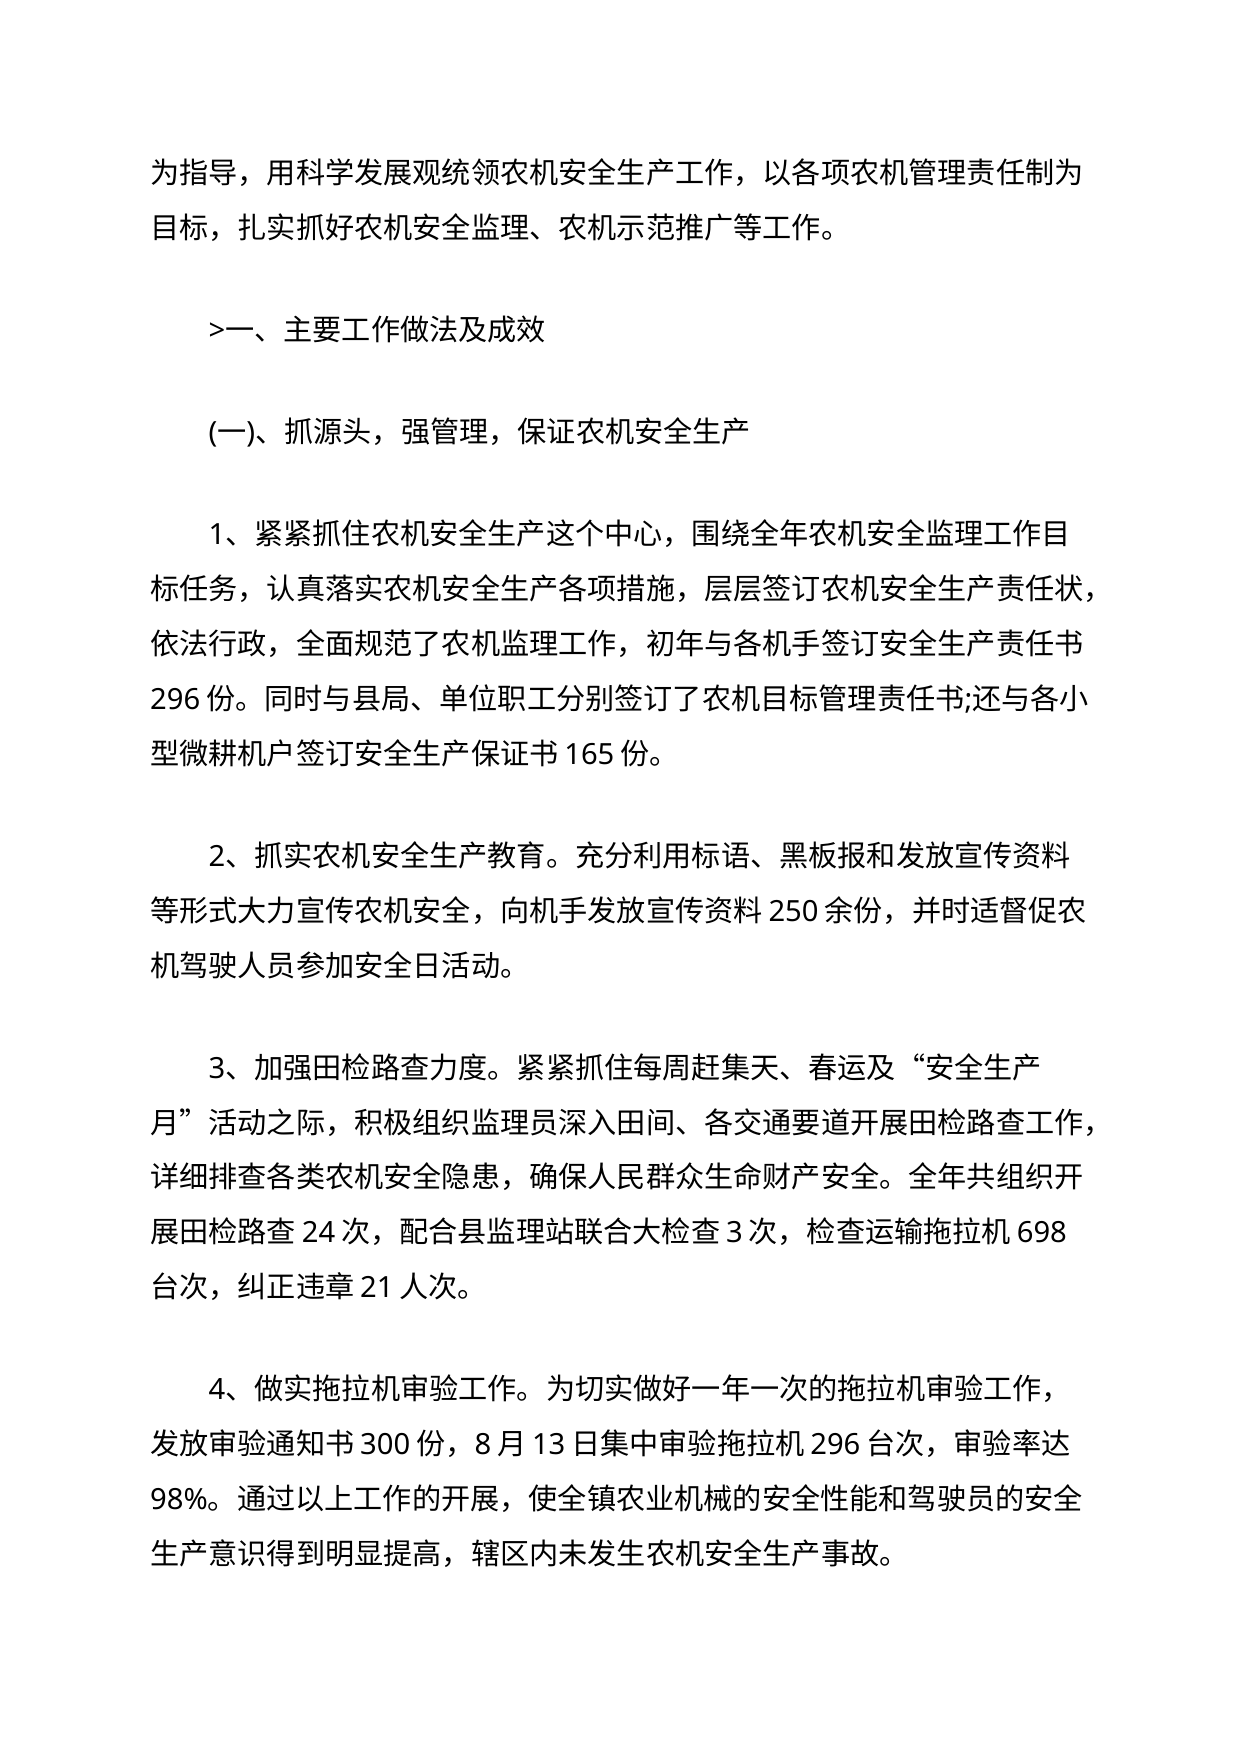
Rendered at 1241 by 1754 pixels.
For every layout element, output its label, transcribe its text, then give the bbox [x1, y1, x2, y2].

text 3、加强田检路查力度。紧紧抓住每周赶集天、春运及“安全生产月”活动之际，积极组织监理员深入田间、各交通要道开展田检路查工作，详细排查各类农机安全隐患，确保人民群众生命财产安全。全年共组织开展田检路查24次，配合县监理站联合大检查3次，检查运输拖拉机698台次，纠正违章21人次。 [150, 1044, 1090, 1306]
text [150, 150, 1090, 247]
text 1、紧紧抓住农机安全生产这个中心，围绕全年农机安全监理工作目标任务，认真落实农机安全生产各项措施，层层签订农机安全生产责任状，依法行政，全面规范了农机监理工作，初年与各机手签订安全生产责任书296份。同时与县局、单位职工分别签订了农机目标管理责任书;还与各小型微耕机户签订安全生产保证书165份。 [150, 511, 1090, 773]
text 2、抓实农机安全生产教育。充分利用标语、黑板报和发放宣传资料等形式大力宣传农机安全，向机手发放宣传资料250余份，并时适督促农机驾驶人员参加安全日活动。 [150, 832, 1090, 985]
text 4、做实拖拉机审验工作。为切实做好一年一次的拖拉机审验工作，发放审验通知书300份，8月13日集中审验拖拉机296台次，审验率达98%。通过以上工作的开展，使全镇农业机械的安全性能和驾驶员的安全生产意识得到明显提高，辖区内未发生农机安全生产事故。 [150, 1366, 1090, 1573]
text >一、主要工作做法及成效 [150, 307, 1090, 349]
text (一)、抓源头，强管理，保证农机安全生产 [150, 409, 1090, 451]
